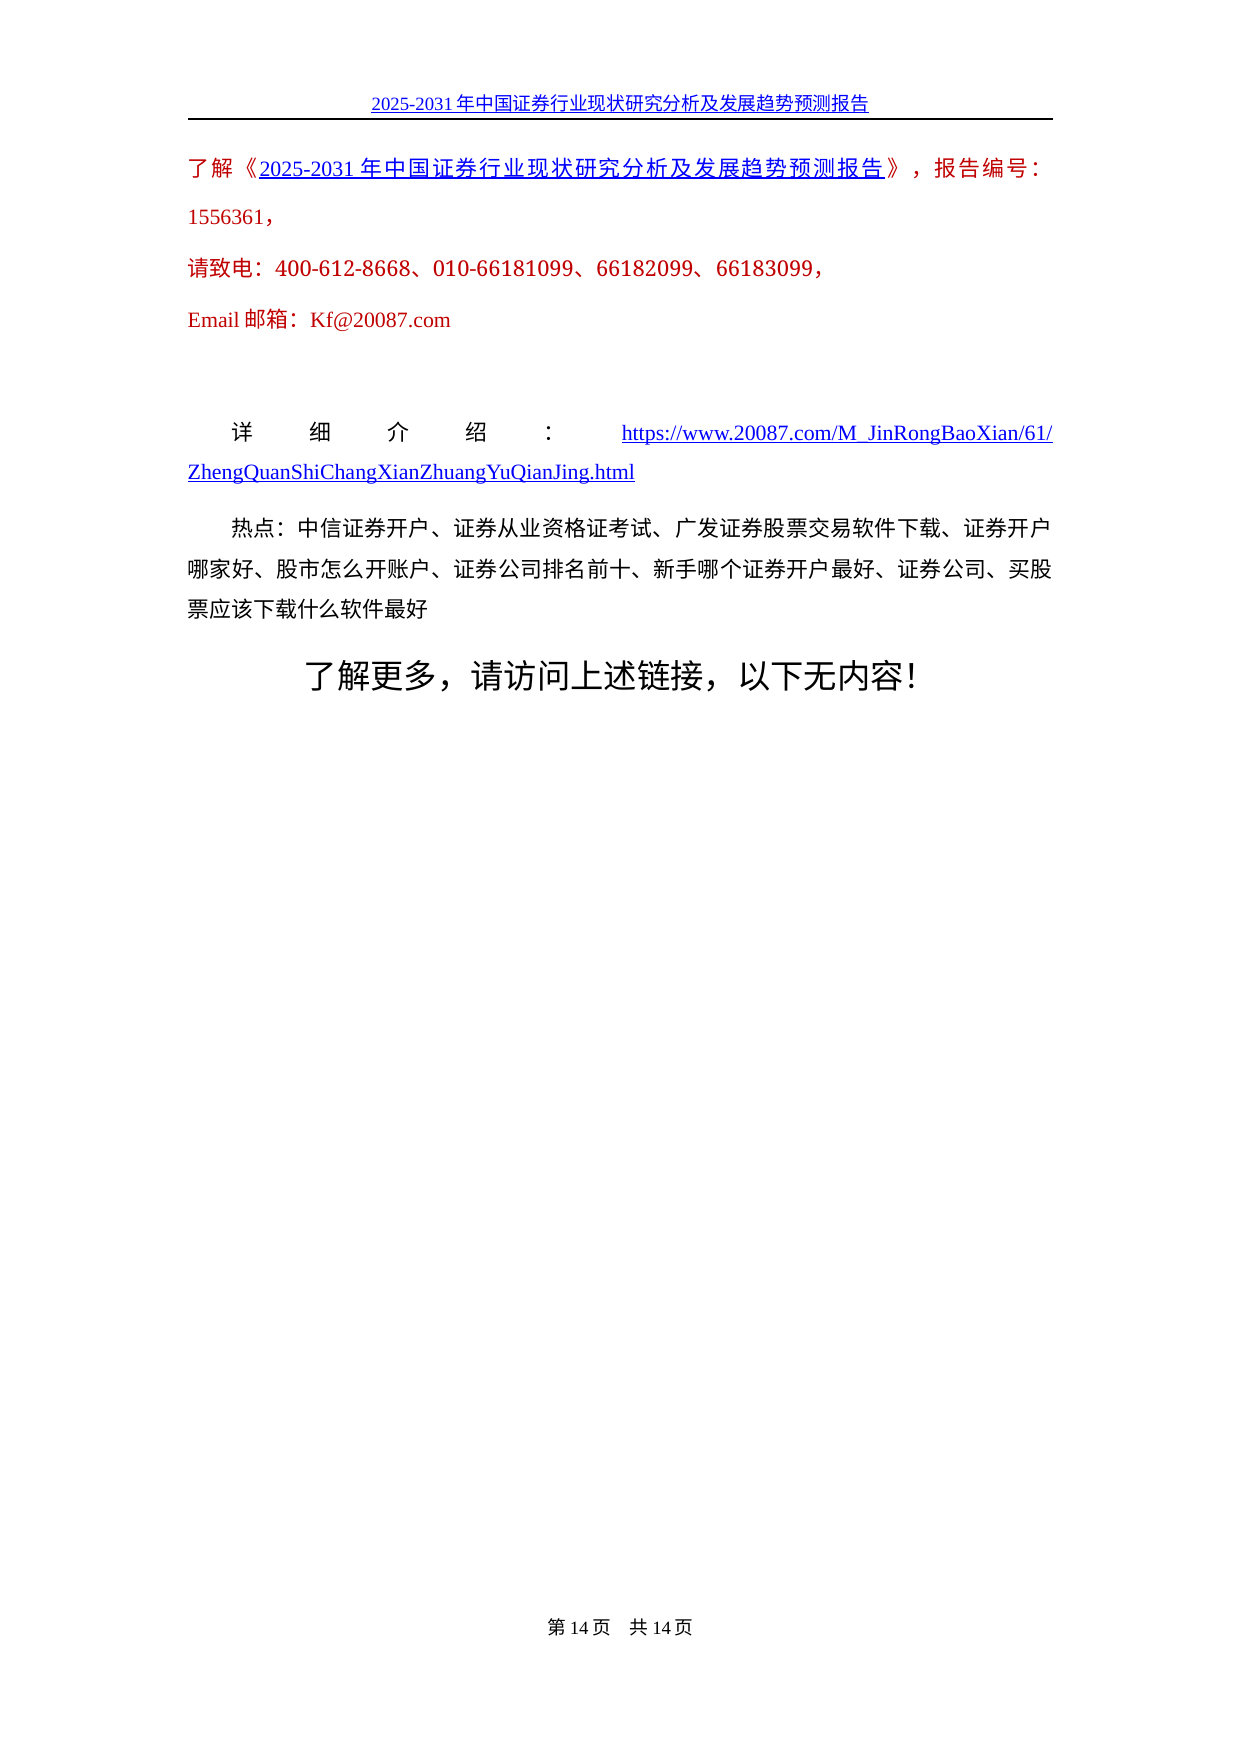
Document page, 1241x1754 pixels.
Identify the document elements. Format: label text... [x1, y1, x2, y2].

text 详细介绍：https://www.20087.com/M_JinRongBaoXian/61/ZhengQuanShiChangXianZhuangYuQianJing.html [187, 415, 1053, 488]
text 了解《2025-2031年中国证券行业现状研究分析及发展趋势预测报告》，报告编号：1556361， [187, 150, 1053, 231]
title 了解更多，请访问上述链接，以下无内容！ [187, 642, 1053, 707]
text 热点：中信证券开户、证券从业资格证考试、广发证券股票交易软件下载、证券开户哪家好、股市怎么开账户、证券公司排名前十、新手哪个证券开户最好、证券公司、买股票应该下载什么软件最好 [187, 511, 1053, 624]
text Email邮箱：Kf@20087.com [187, 302, 1053, 334]
text 请致电：400-612-8668、010-66181099、66182099、66183099， [187, 251, 1053, 283]
